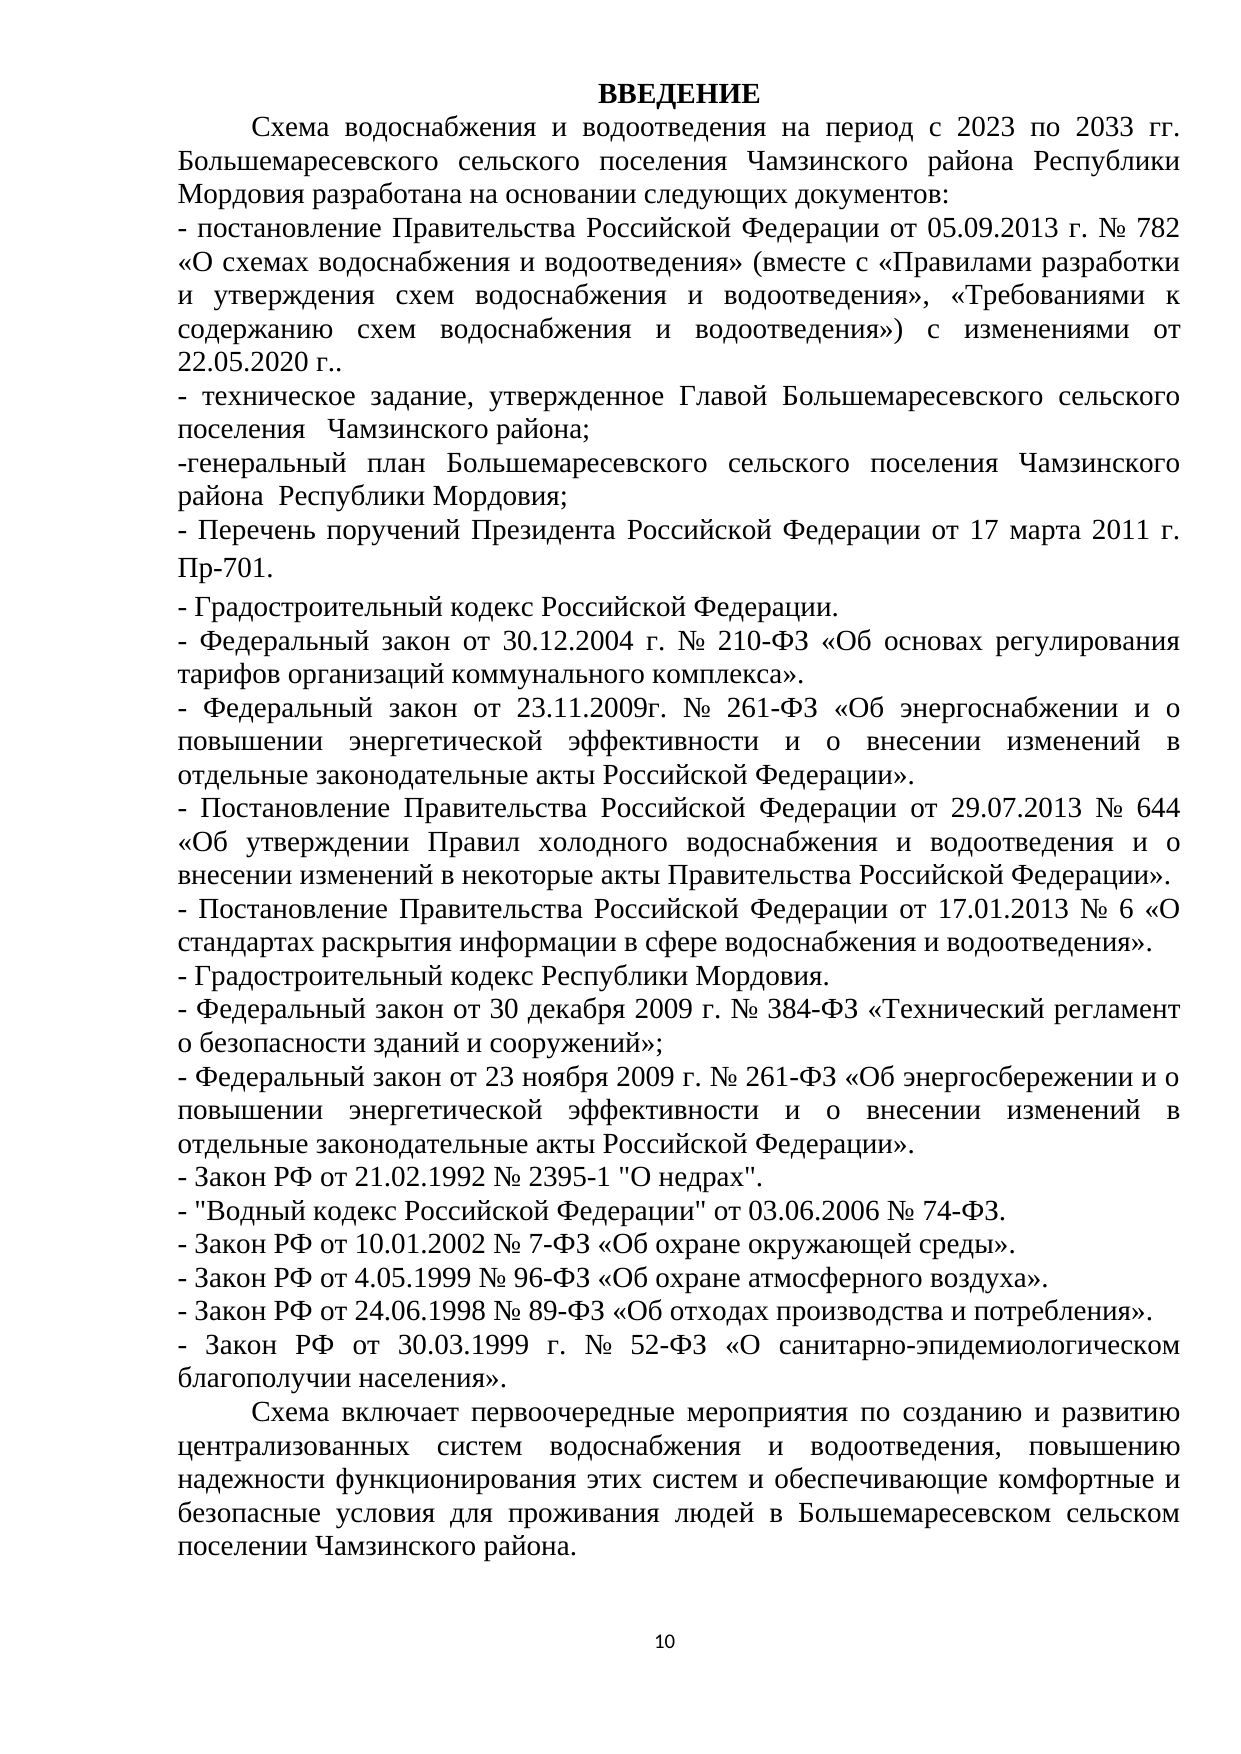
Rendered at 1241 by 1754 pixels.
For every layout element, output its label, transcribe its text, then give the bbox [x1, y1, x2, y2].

text - Постановление Правительства Российской Федерации от 29.07.2013 № 644 «Об утверждении Правил холодного водоснабжения и водоотведения и о внесении изменений в некоторые акты Правительства Российской Федерации». [177, 790, 1181, 891]
text - Закон РФ от 24.06.1998 № 89-ФЗ «Об отходах производства и потребления». [177, 1293, 1181, 1327]
text - Закон РФ от 21.02.1992 № 2395-1 "О недрах". [177, 1159, 1181, 1193]
text - постановление Правительства Российской Федерации от 05.09.2013 г. № 782 «О схемах водоснабжения и водоотведения» (вместе с «Правилами разработки и утверждения схем водоснабжения и водоотведения», «Требованиями к содержанию схем водоснабжения и водоотведения») с изменениями от 22.05.2020 г.. [177, 210, 1181, 378]
text - Закон РФ от 10.01.2002 № 7-ФЗ «Об охране окружающей среды». [177, 1226, 1181, 1260]
text - "Водный кодекс Российской Федерации" от 03.06.2006 № 74-ФЗ. [177, 1193, 1181, 1226]
text - Федеральный закон от 23.11.2009г. № 261-ФЗ «Об энергоснабжении и о повышении энергетической эффективности и о внесении изменений в отдельные законодательные акты Российской Федерации». [177, 690, 1181, 790]
text - техническое задание, утвержденное Главой Большемаресевского сельского поселения Чамзинского района; [177, 378, 1181, 445]
text - Закон РФ от 4.05.1999 № 96-ФЗ «Об охране атмосферного воздуха». [177, 1260, 1181, 1293]
text - Перечень поручений Президента Российской Федерации от 17 марта 2011 г. Пр-701. [177, 512, 1181, 584]
text ВВЕДЕНИЕ [177, 76, 1181, 109]
text - Федеральный закон от 30 декабря 2009 г. № 384-ФЗ «Технический регламент о безопасности зданий и сооружений»; [177, 992, 1181, 1059]
text - Постановление Правительства Российской Федерации от 17.01.2013 № 6 «О стандартах раскрытия информации в сфере водоснабжения и водоотведения». [177, 891, 1181, 958]
text - Федеральный закон от 23 ноября 2009 г. № 261-ФЗ «Об энергосбережении и о повышении энергетической эффективности и о внесении изменений в отдельные законодательные акты Российской Федерации». [177, 1059, 1181, 1159]
text - Федеральный закон от 30.12.2004 г. № 210-ФЗ «Об основах регулирования тарифов организаций коммунального комплекса». [177, 623, 1181, 690]
text - Градостроительный кодекс Республики Мордовия. [177, 958, 1181, 992]
text -генеральный план Большемаресевского сельского поселения Чамзинского района Республики Мордовия; [177, 445, 1181, 512]
text - Градостроительный кодекс Российской Федерации. [177, 589, 1181, 623]
text Схема включает первоочередные мероприятия по созданию и развитию централизованных систем водоснабжения и водоотведения, повышению надежности функционирования этих систем и обеспечивающие комфортные и безопасные условия для проживания людей в Большемаресевском сельском поселении Чамзинского района. [177, 1394, 1181, 1562]
text Схема водоснабжения и водоотведения на период с 2023 по 2033 гг. Большемаресевского сельского поселения Чамзинского района Республики Мордовия разработана на основании следующих документов: [177, 109, 1181, 210]
text - Закон РФ от 30.03.1999 г. № 52-ФЗ «О санитарно-эпидемиологическом благополучии населения». [177, 1327, 1181, 1394]
